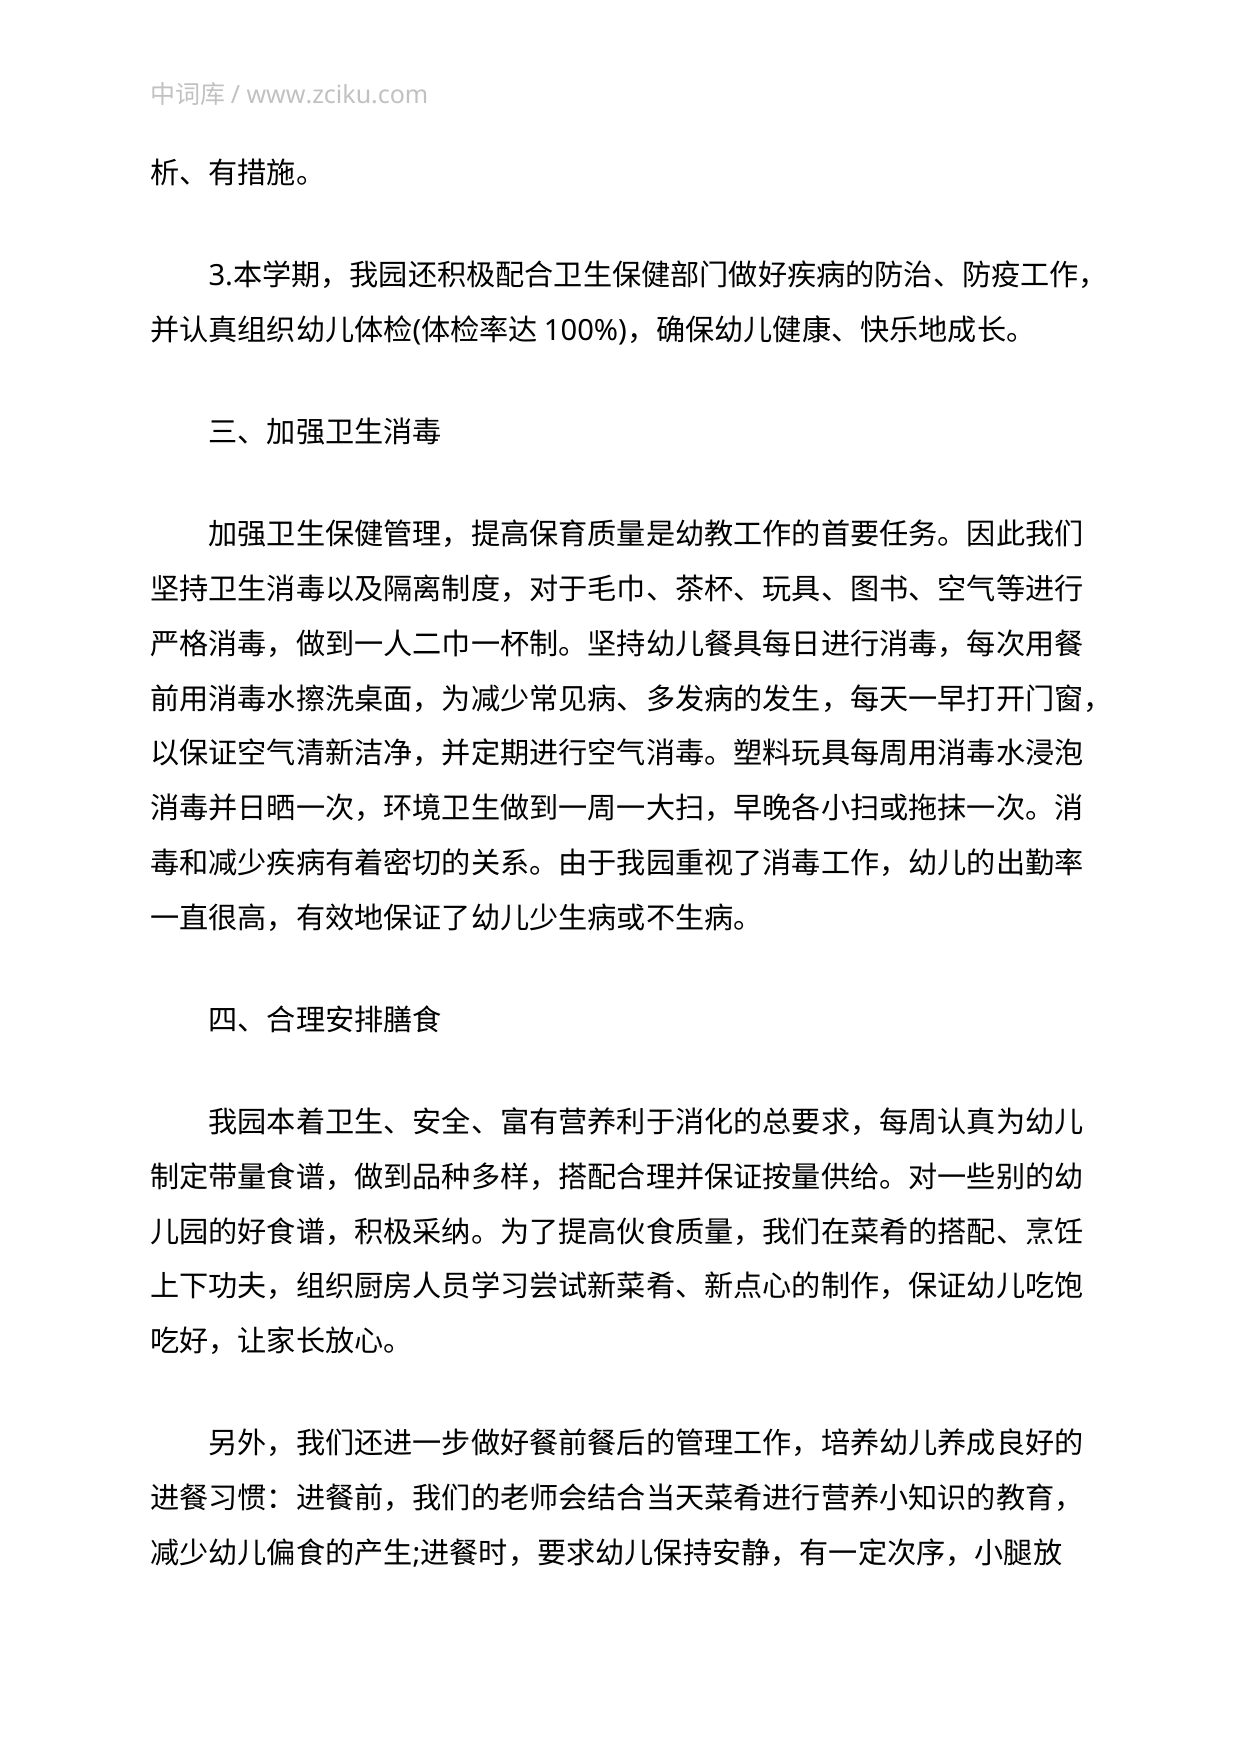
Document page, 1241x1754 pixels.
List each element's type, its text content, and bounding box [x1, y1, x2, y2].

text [150, 1420, 1090, 1572]
text 加强卫生保健管理，提高保育质量是幼教工作的首要任务。因此我们坚持卫生消毒以及隔离制度，对于毛巾、茶杯、玩具、图书、空气等进行严格消毒，做到一人二巾一杯制。坚持幼儿餐具每日进行消毒，每次用餐前用消毒水擦洗桌面，为减少常见病、多发病的发生，每天一早打开门窗，以保证空气清新洁净，并定期进行空气消毒。塑料玩具每周用消毒水浸泡消毒并日晒一次，环境卫生做到一周一大扫，早晚各小扫或拖抹一次。消毒和减少疾病有着密切的关系。由于我园重视了消毒工作，幼儿的出勤率一直很高，有效地保证了幼儿少生病或不生病。 [150, 511, 1090, 937]
text 3.本学期，我园还积极配合卫生保健部门做好疾病的防治、防疫工作，并认真组织幼儿体检(体检率达100%)，确保幼儿健康、快乐地成长。 [150, 252, 1090, 349]
text 四、合理安排膳食 [150, 997, 1090, 1039]
text 我园本着卫生、安全、富有营养利于消化的总要求，每周认真为幼儿制定带量食谱，做到品种多样，搭配合理并保证按量供给。对一些别的幼儿园的好食谱，积极采纳。为了提高伙食质量，我们在菜肴的搭配、烹饪上下功夫，组织厨房人员学习尝试新菜肴、新点心的制作，保证幼儿吃饱吃好，让家长放心。 [150, 1098, 1090, 1360]
text 三、加强卫生消毒 [150, 409, 1090, 451]
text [150, 150, 1090, 192]
